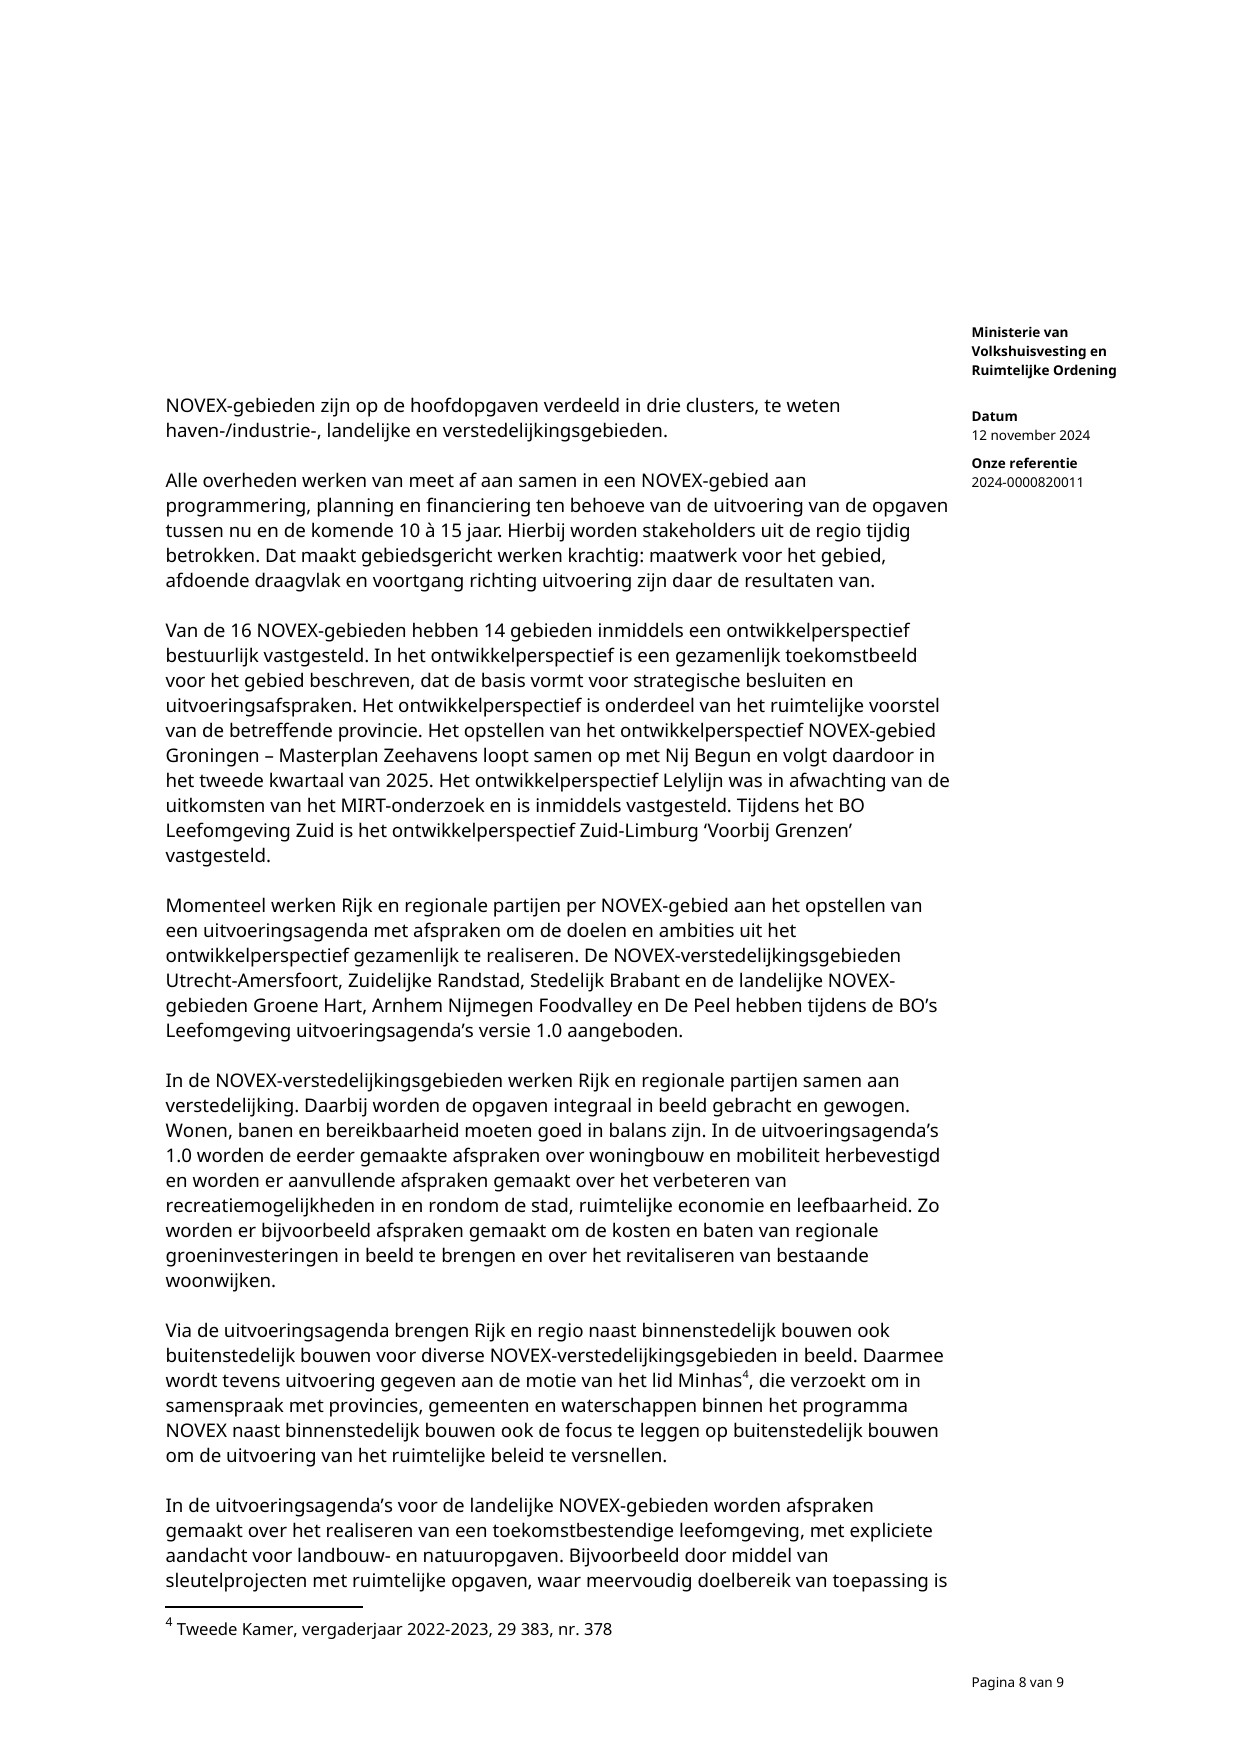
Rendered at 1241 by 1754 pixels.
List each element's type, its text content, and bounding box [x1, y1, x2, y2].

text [165, 1492, 951, 1592]
text Alle overheden werken van meet af aan samen in een NOVEX-gebied aan programmering, planning en financiering ten behoeve van de uitvoering van de opgaven tussen nu en de komende 10 à 15 jaar. Hierbij worden stakeholders uit de regio tijdig betrokken. Dat maakt gebiedsgericht werken krachtig: maatwerk voor het gebied, afdoende draagvlak en voortgang richting uitvoering zijn daar de resultaten van. [165, 467, 951, 592]
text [165, 392, 951, 442]
text Momenteel werken Rijk en regionale partijen per NOVEX-gebied aan het opstellen van een uitvoeringsagenda met afspraken om de doelen en ambities uit het ontwikkelperspectief gezamenlijk te realiseren. De NOVEX-verstedelijkingsgebieden Utrecht-Amersfoort, Zuidelijke Randstad, Stedelijk Brabant en de landelijke NOVEX-gebieden Groene Hart, Arnhem Nijmegen Foodvalley en De Peel hebben tijdens de BO’s Leefomgeving uitvoeringsagenda’s versie 1.0 aangeboden. [165, 892, 951, 1042]
text In de NOVEX-verstedelijkingsgebieden werken Rijk en regionale partijen samen aan verstedelijking. Daarbij worden de opgaven integraal in beeld gebracht en gewogen. Wonen, banen en bereikbaarheid moeten goed in balans zijn. In de uitvoeringsagenda’s 1.0 worden de eerder gemaakte afspraken over woningbouw en mobiliteit herbevestigd en worden er aanvullende afspraken gemaakt over het verbeteren van recreatiemogelijkheden in en rondom de stad, ruimtelijke economie en leefbaarheid. Zo worden er bijvoorbeeld afspraken gemaakt om de kosten en baten van regionale groeninvesteringen in beeld te brengen en over het revitaliseren van bestaande woonwijken. [165, 1067, 951, 1292]
text Van de 16 NOVEX-gebieden hebben 14 gebieden inmiddels een ontwikkelperspectief bestuurlijk vastgesteld. In het ontwikkelperspectief is een gezamenlijk toekomstbeeld voor het gebied beschreven, dat de basis vormt voor strategische besluiten en uitvoeringsafspraken. Het ontwikkelperspectief is onderdeel van het ruimtelijke voorstel van de betreffende provincie. Het opstellen van het ontwikkelperspectief NOVEX-gebied Groningen – Masterplan Zeehavens loopt samen op met Nij Begun en volgt daardoor in het tweede kwartaal van 2025. Het ontwikkelperspectief Lelylijn was in afwachting van de uitkomsten van het MIRT-onderzoek en is inmiddels vastgesteld. Tijdens het BO Leefomgeving Zuid is het ontwikkelperspectief Zuid-Limburg ‘Voorbij Grenzen’ vastgesteld. [165, 617, 951, 867]
text Via de uitvoeringsagenda brengen Rijk en regio naast binnenstedelijk bouwen ook buitenstedelijk bouwen voor diverse NOVEX-verstedelijkingsgebieden in beeld. Daarmee wordt tevens uitvoering gegeven aan de motie van het lid Minhas, die verzoekt om in samenspraak met provincies, gemeenten en waterschappen binnen het programma NOVEX naast binnenstedelijk bouwen ook de focus te leggen op buitenstedelijk bouwen om de uitvoering van het ruimtelijke beleid te versnellen. [165, 1317, 951, 1467]
